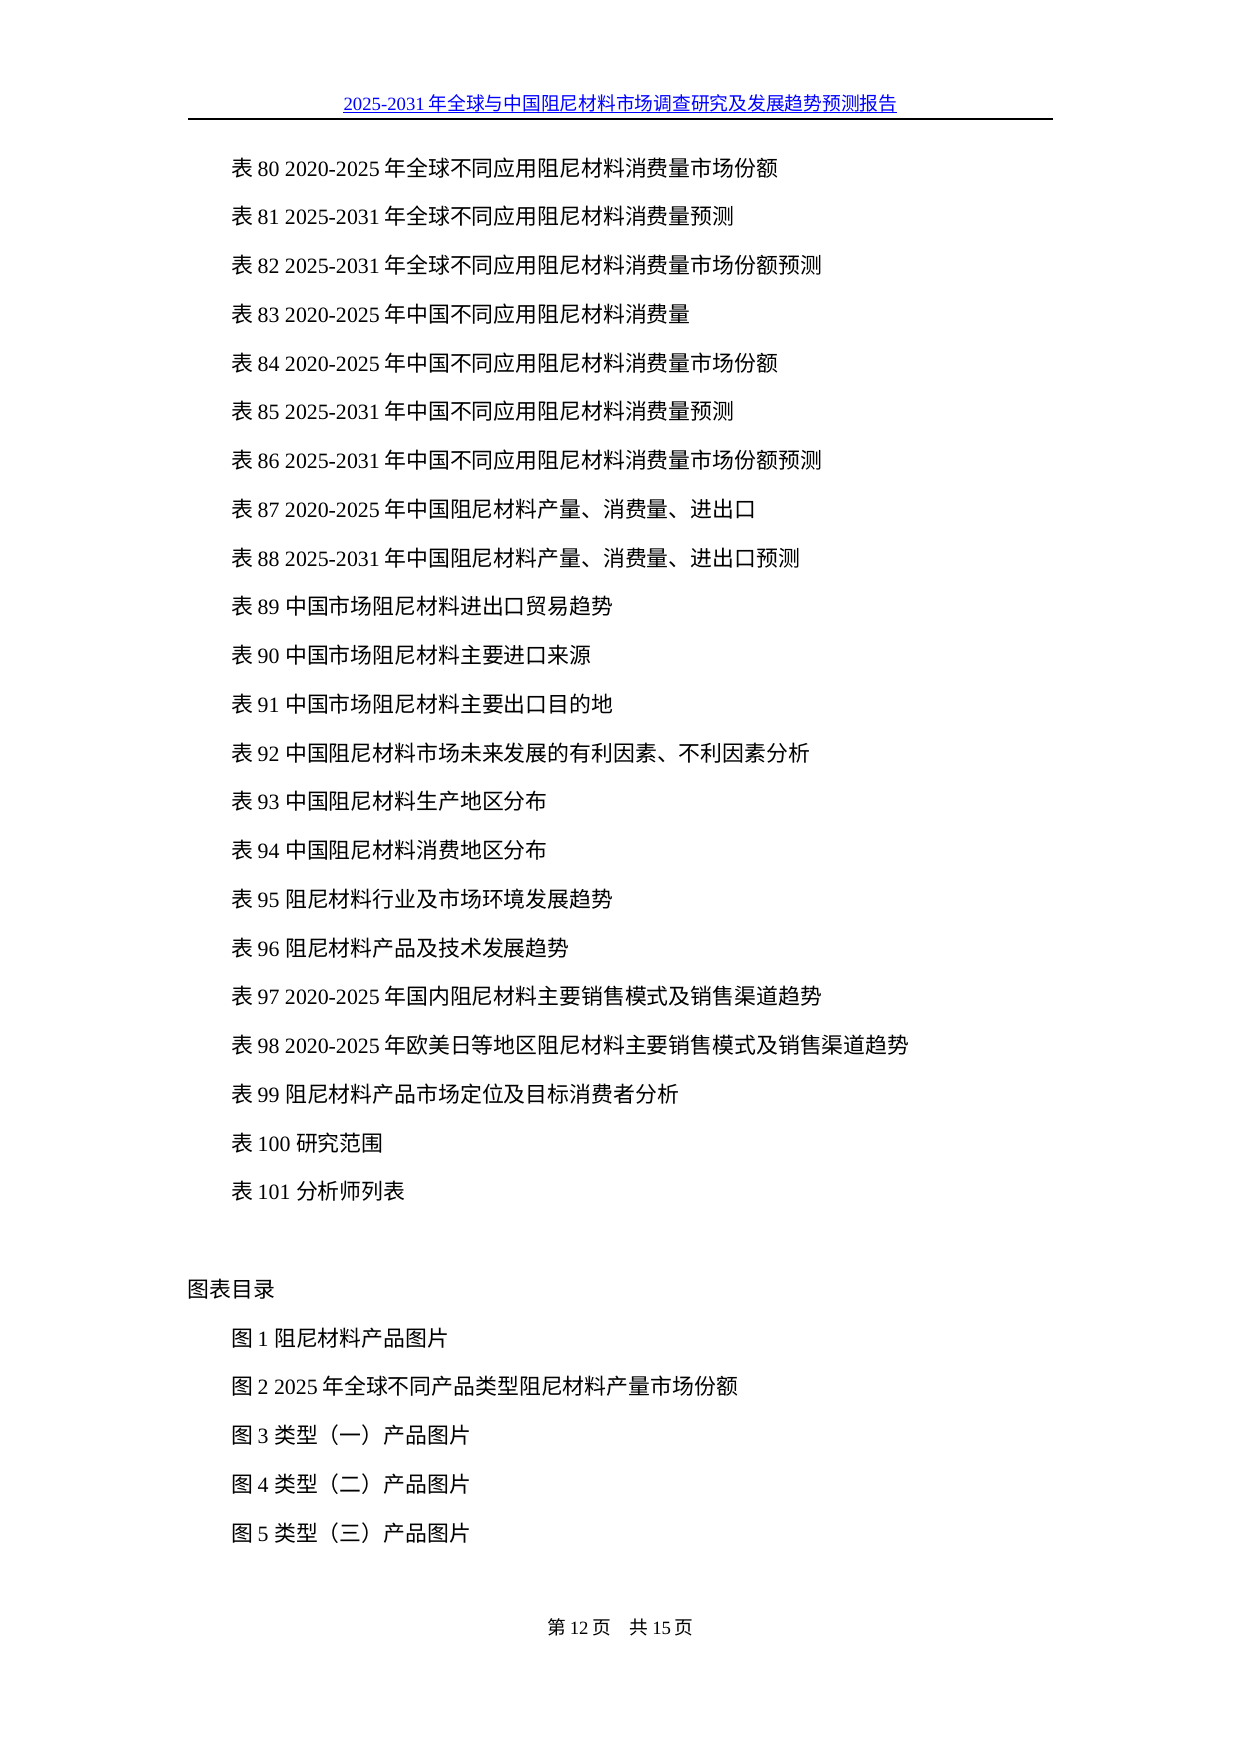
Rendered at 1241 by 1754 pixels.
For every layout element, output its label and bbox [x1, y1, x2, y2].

text [187, 150, 1053, 1548]
